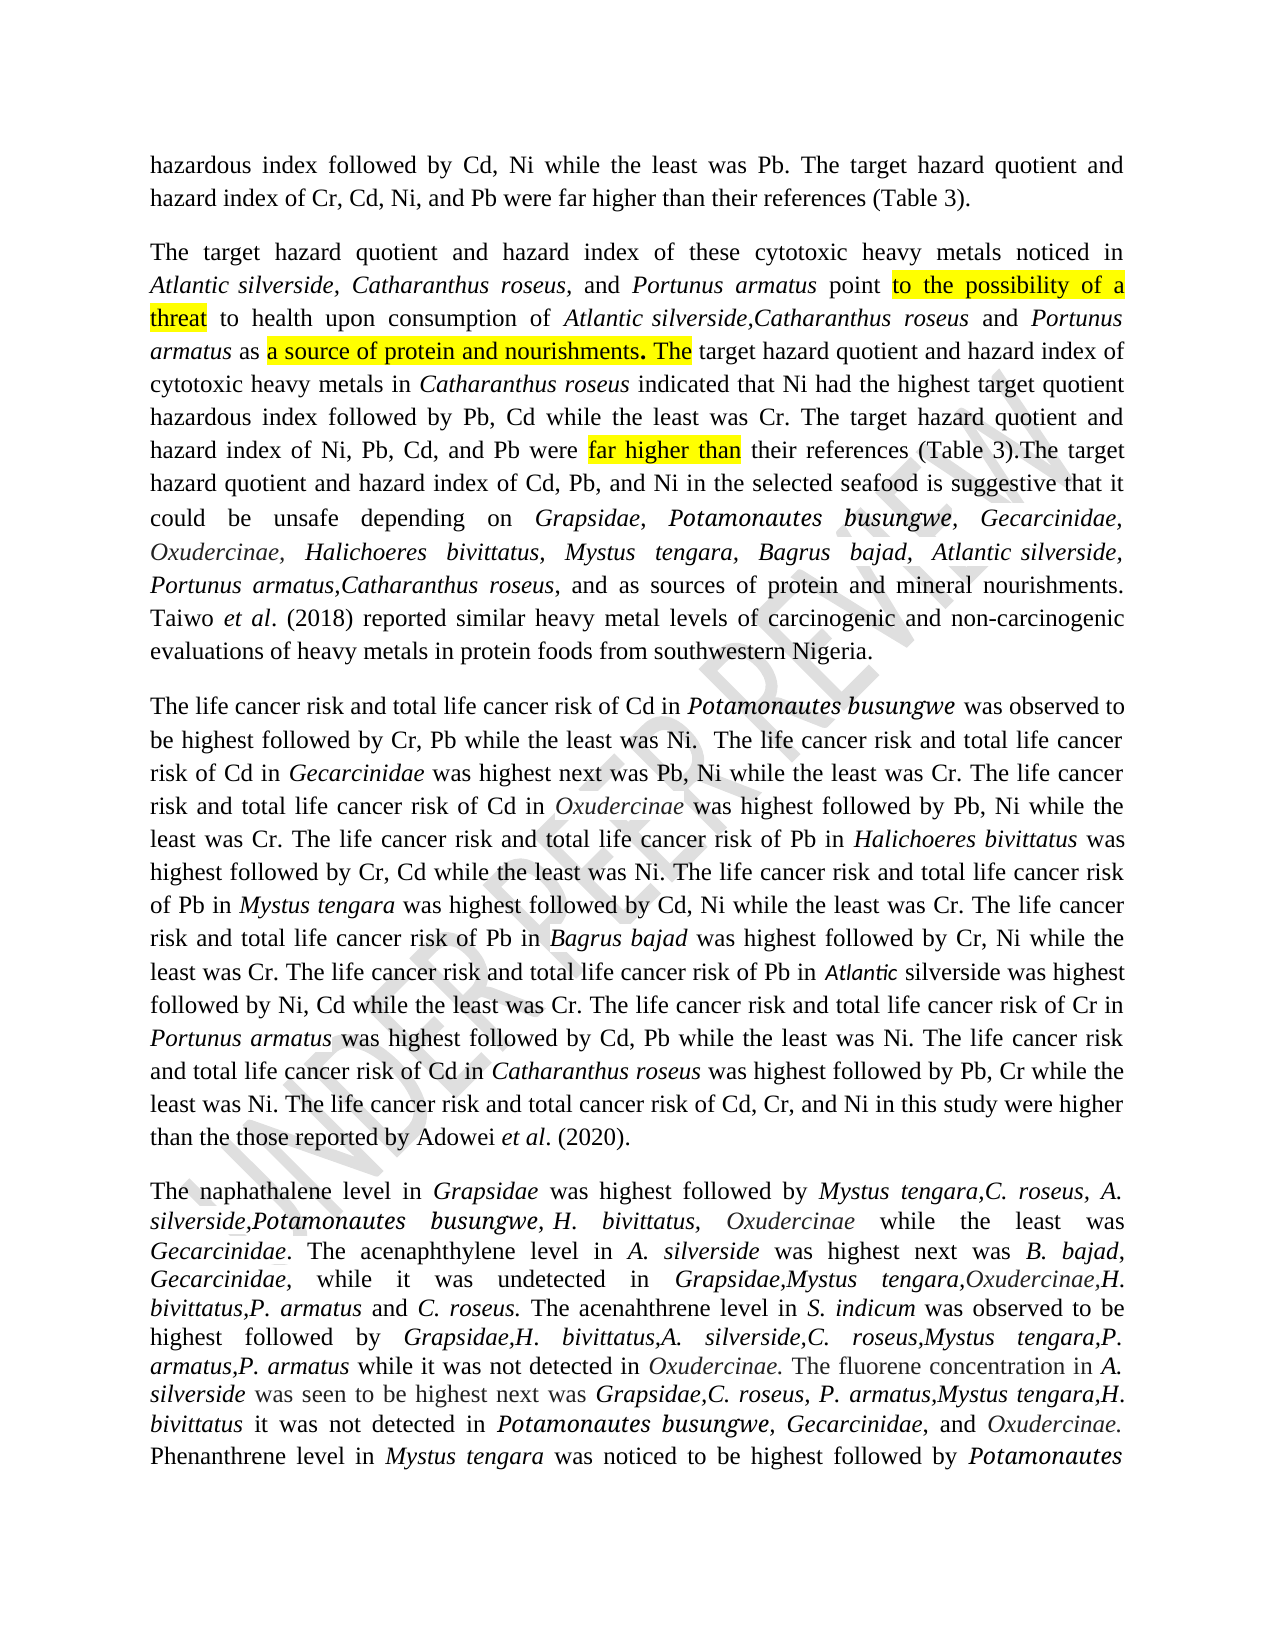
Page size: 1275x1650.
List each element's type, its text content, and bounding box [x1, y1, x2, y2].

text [150, 1176, 1125, 1471]
text The life cancer risk and total life cancer risk of Cd in Potamonautes busungwe was observed to be highest followed by Cr, Pb while the least was Ni. The life cancer risk and total life cancer risk of Cd in Gecarcinidae was highest next was Pb, Ni while the least was Cr. The life cancer risk and total life cancer risk of Cd in Oxudercinae was highest followed by Pb, Ni while the least was Cr. The life cancer risk and total life cancer risk of Pb in Halichoeres bivittatus was highest followed by Cr, Cd while the least was Ni. The life cancer risk and total life cancer risk of Pb in Mystus tengara was highest followed by Cd, Ni while the least was Cr. The life cancer risk and total life cancer risk of Pb in Bagrus bajad was highest followed by Cr, Ni while the least was Cr. The life cancer risk and total life cancer risk of Pb in Atlantic silverside was highest followed by Ni, Cd while the least was Cr. The life cancer risk and total life cancer risk of Cr in Portunus armatus was highest followed by Cd, Pb while the least was Ni. The life cancer risk and total life cancer risk of Cd in Catharanthus roseus was highest followed by Pb, Cr while the least was Ni. The life cancer risk and total cancer risk of Cd, Cr, and Ni in this study were higher than the those reported by Adowei et al. (2020). [150, 690, 1125, 1151]
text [150, 150, 1125, 212]
text The target hazard quotient and hazard index of these cytotoxic heavy metals noticed in Atlantic silverside, Catharanthus roseus, and Portunus armatus point to the possibility of a threat to health upon consumption of Atlantic silverside,Catharanthus roseus and Portunus armatus as a source of protein and nourishments. The target hazard quotient and hazard index of cytotoxic heavy metals in Catharanthus roseus indicated that Ni had the highest target quotient hazardous index followed by Pb, Cd while the least was Cr. The target hazard quotient and hazard index of Ni, Pb, Cd, and Pb were far higher than their references (Table 3).The target hazard quotient and hazard index of Cd, Pb, and Ni in the selected seafood is suggestive that it could be unsafe depending on Grapsidae, Potamonautes busungwe, Gecarcinidae, Oxudercinae, Halichoeres bivittatus, Mystus tengara, Bagrus bajad, Atlantic silverside, Portunus armatus,Catharanthus roseus, and as sources of protein and mineral nourishments. Taiwo et al. (2018) reported similar heavy metal levels of carcinogenic and non-carcinogenic evaluations of heavy metals in protein foods from southwestern Nigeria. [150, 237, 1125, 665]
